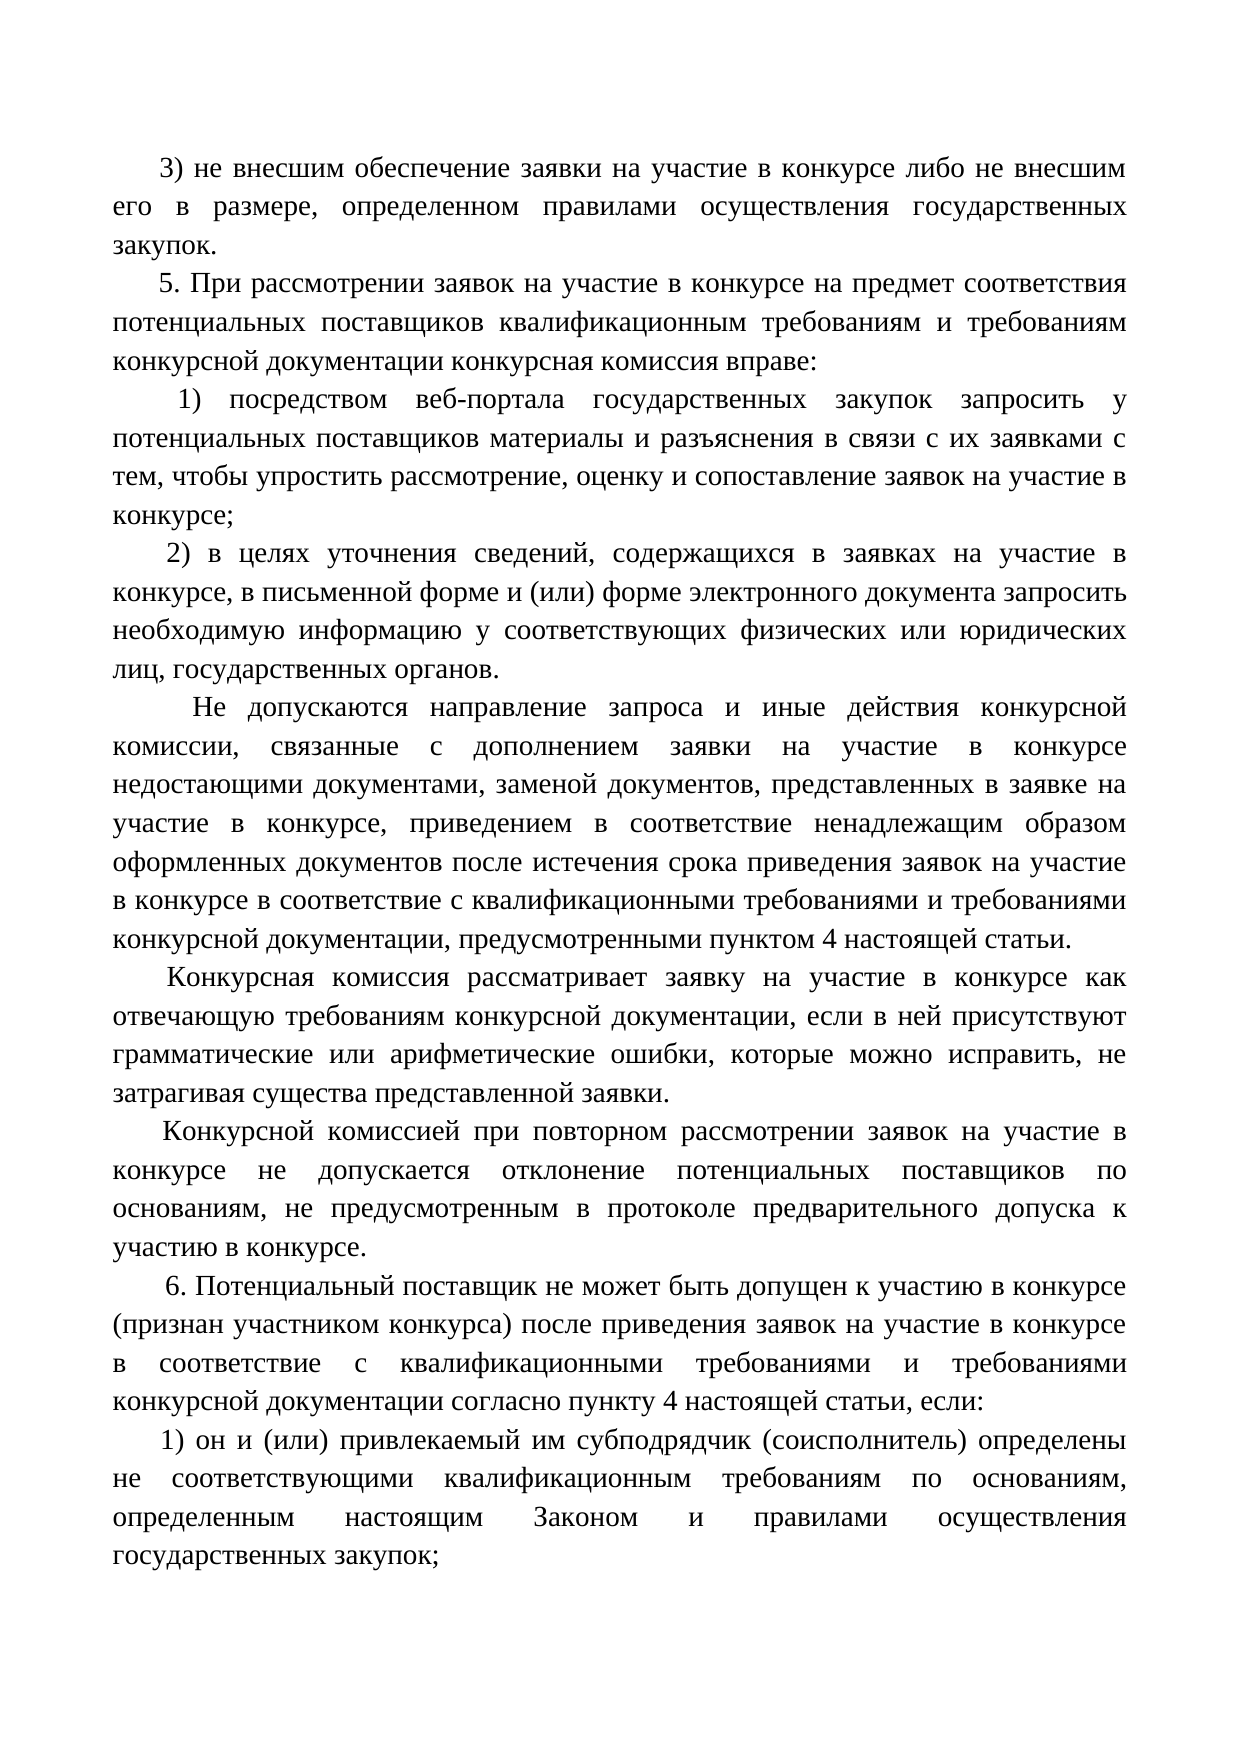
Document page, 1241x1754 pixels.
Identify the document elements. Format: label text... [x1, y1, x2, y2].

text 1) он и (или) привлекаемый им субподрядчик (соисполнитель) определены не соответствующими квалификационным требованиям по основаниям, определенным настоящим Законом и правилами осуществления государственных закупок; [112, 1422, 1128, 1571]
text 1) посредством веб-портала государственных закупок запросить у потенциальных поставщиков материалы и разъяснения в связи с их заявками с тем, чтобы упростить рассмотрение, оценку и сопоставление заявок на участие в конкурсе; [112, 381, 1128, 530]
text 3) не внесшим обеспечение заявки на участие в конкурсе либо не внесшим его в размере, определенном правилами осуществления государственных закупок. [112, 150, 1128, 261]
text 5. При рассмотрении заявок на участие в конкурсе на предмет соответствия потенциальных поставщиков квалификационным требованиям и требованиям конкурсной документации конкурсная комиссия вправе: [112, 266, 1128, 376]
text 6. Потенциальный поставщик не может быть допущен к участию в конкурсе (признан участником конкурса) после приведения заявок на участие в конкурсе в соответствие с квалификационными требованиями и требованиями конкурсной документации согласно пункту 4 настоящей статьи, если: [112, 1268, 1128, 1417]
text 2) в целях уточнения сведений, содержащихся в заявках на участие в конкурсе, в письменной форме и (или) форме электронного документа запросить необходимую информацию у соответствующих физических или юридических лиц, государственных органов. [112, 535, 1128, 684]
text Конкурсной комиссией при повторном рассмотрении заявок на участие в конкурсе не допускается отклонение потенциальных поставщиков по основаниям, не предусмотренным в протоколе предварительного допуска к участию в конкурсе. [112, 1113, 1128, 1263]
text Не допускаются направление запроса и иные действия конкурсной комиссии, связанные с дополнением заявки на участие в конкурсе недостающими документами, заменой документов, представленных в заявке на участие в конкурсе, приведением в соответствие ненадлежащим образом оформленных документов после истечения срока приведения заявок на участие в конкурсе в соответствие с квалификационными требованиями и требованиями конкурсной документации, предусмотренными пунктом 4 настоящей статьи. [112, 689, 1128, 954]
text Конкурсная комиссия рассматривает заявку на участие в конкурсе как отвечающую требованиям конкурсной документации, если в ней присутствуют грамматические или арифметические ошибки, которые можно исправить, не затрагивая существа представленной заявки. [112, 959, 1128, 1108]
